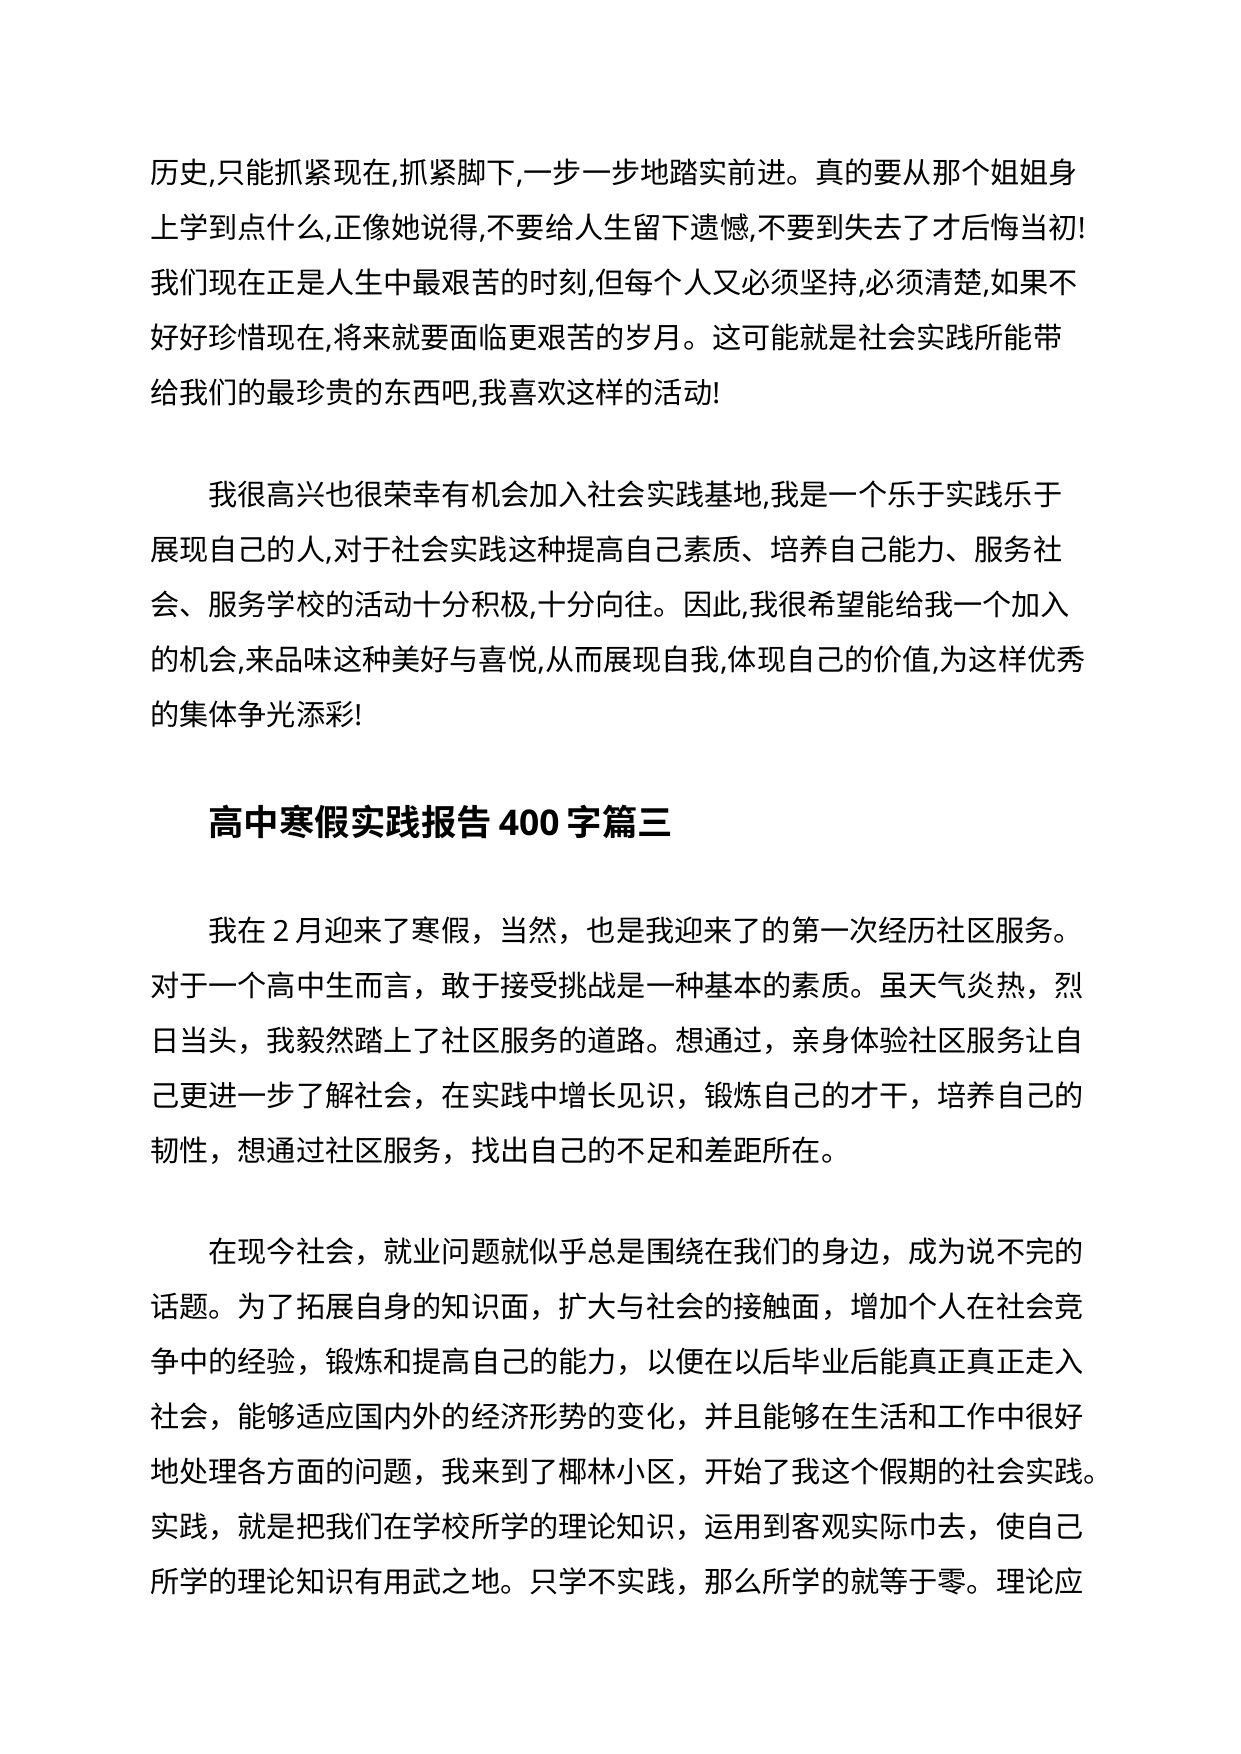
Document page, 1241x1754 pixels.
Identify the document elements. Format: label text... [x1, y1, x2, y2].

text 我很高兴也很荣幸有机会加入社会实践基地,我是一个乐于实践乐于展现自己的人,对于社会实践这种提高自己素质、培养自己能力、服务社会、服务学校的活动十分积极,十分向往。因此,我很希望能给我一个加入的机会,来品味这种美好与喜悦,从而展现自我,体现自己的价值,为这样优秀的集体争光添彩! [150, 472, 1090, 734]
text 高中寒假实践报告400字篇三 [150, 794, 1090, 845]
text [150, 150, 1090, 412]
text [150, 1229, 1090, 1601]
text 我在2月迎来了寒假，当然，也是我迎来了的第一次经历社区服务。对于一个高中生而言，敢于接受挑战是一种基本的素质。虽天气炎热，烈日当头，我毅然踏上了社区服务的道路。想通过，亲身体验社区服务让自己更进一步了解社会，在实践中增长见识，锻炼自己的才干，培养自己的韧性，想通过社区服务，找出自己的不足和差距所在。 [150, 907, 1090, 1169]
